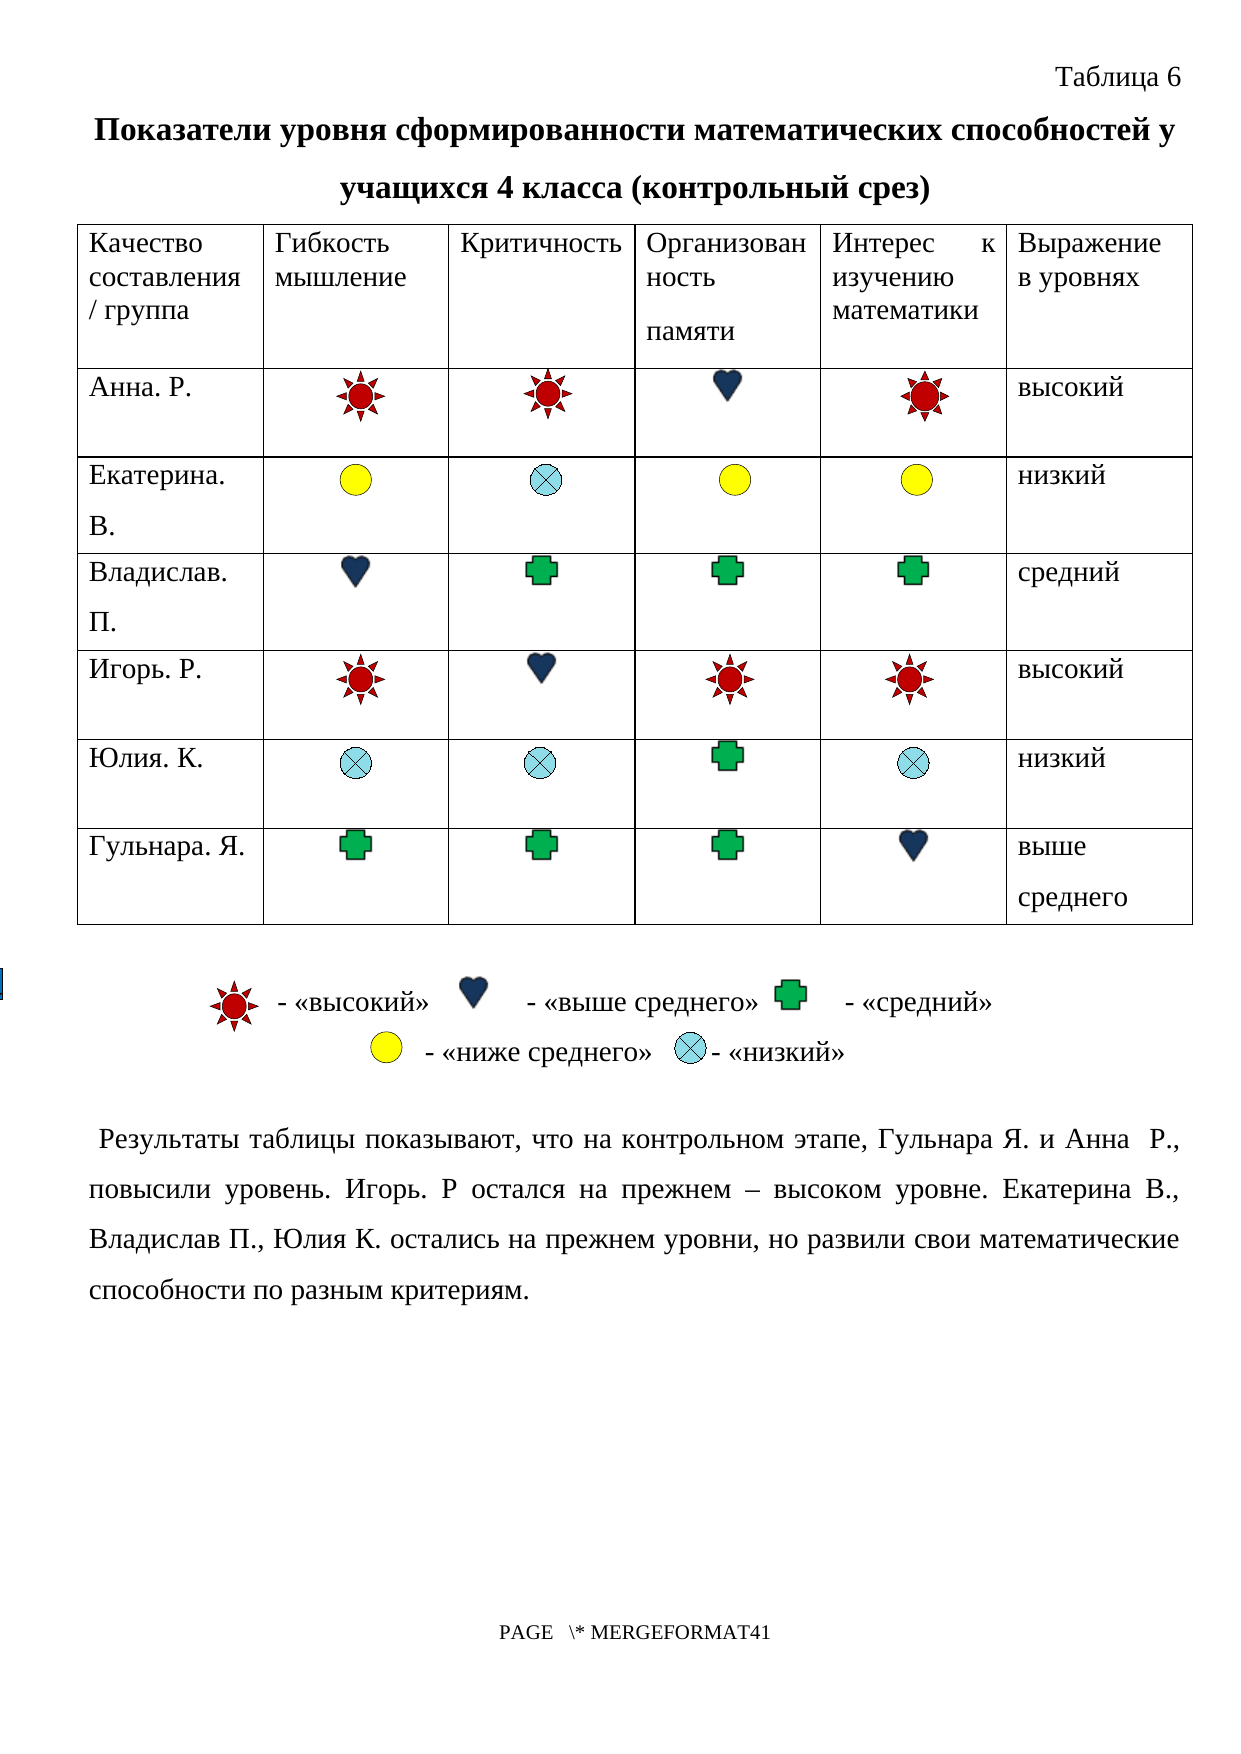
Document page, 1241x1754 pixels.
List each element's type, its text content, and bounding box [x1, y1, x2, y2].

table_cell [636, 458, 820, 553]
table_cell [264, 554, 448, 650]
picture [710, 828, 746, 862]
table_cell [821, 651, 1006, 739]
table_cell Игорь. Р. [78, 651, 263, 739]
picture [524, 828, 560, 862]
table_cell выше среднего [1007, 829, 1192, 924]
picture [524, 554, 560, 587]
table_cell [264, 740, 448, 827]
list - «ниже среднего» - «низкий» [89, 1034, 1181, 1068]
table_cell Екатерина. В. [78, 458, 263, 553]
table_cell [821, 829, 1006, 924]
picture [898, 828, 930, 865]
picture [340, 554, 372, 591]
table_header Выражение в уровнях [1007, 225, 1192, 368]
table_header Интерес к изучению математики [821, 225, 1006, 368]
table_cell Гульнара. Я. [78, 829, 263, 924]
text Показатели уровня сформированности математических способностей у учащихся 4 класса (контрольный срез) [89, 109, 1181, 205]
table_cell [636, 829, 820, 924]
picture [712, 368, 744, 405]
table_cell [821, 740, 1006, 827]
table_cell [264, 829, 448, 924]
text - «высокий» - «выше среднего» - «средний» [89, 976, 1181, 1018]
table_header Гибкость мышление [264, 225, 448, 368]
picture [526, 651, 558, 687]
picture [710, 554, 746, 587]
table_cell [821, 458, 1006, 553]
table_cell высокий [1007, 651, 1192, 739]
table_cell [449, 369, 634, 456]
table_cell [264, 458, 448, 553]
table_cell [264, 651, 448, 739]
table_cell [449, 740, 634, 827]
table_cell [636, 651, 820, 739]
table_cell Владислав. П. [78, 554, 263, 650]
table_cell [264, 369, 448, 456]
table_cell [636, 740, 820, 827]
table_cell [636, 554, 820, 650]
text Результаты таблицы показывают, что на контрольном этапе, Гульнара Я. и Анна Р., повысили уровень. Игорь. Р остался на прежнем – высоком уровне. Екатерина В., Владислав П., Юлия К. остались на прежнем уровни, но развили свои математические способности по разным критериям. [89, 1121, 1181, 1305]
picture [896, 554, 931, 587]
table_cell [449, 829, 634, 924]
table_cell высокий [1007, 369, 1192, 456]
picture [710, 739, 746, 773]
table_cell [449, 651, 634, 739]
table_cell [449, 458, 634, 553]
table_header Организованность памяти [636, 225, 820, 368]
table_cell [821, 554, 1006, 650]
picture [773, 978, 808, 1012]
picture [458, 975, 490, 1012]
table_cell [449, 554, 634, 650]
table_cell Юлия. К. [78, 740, 263, 827]
table_cell средний [1007, 554, 1192, 650]
table_header Качество составления / группа [78, 225, 263, 368]
picture [338, 828, 374, 862]
table_cell [636, 369, 820, 456]
table_cell низкий [1007, 740, 1192, 827]
table_cell Анна. Р. [78, 369, 263, 456]
table_cell [821, 369, 1006, 456]
table_cell низкий [1007, 458, 1192, 553]
table_header Критичность [449, 225, 634, 368]
text Таблица 6 [89, 59, 1181, 93]
